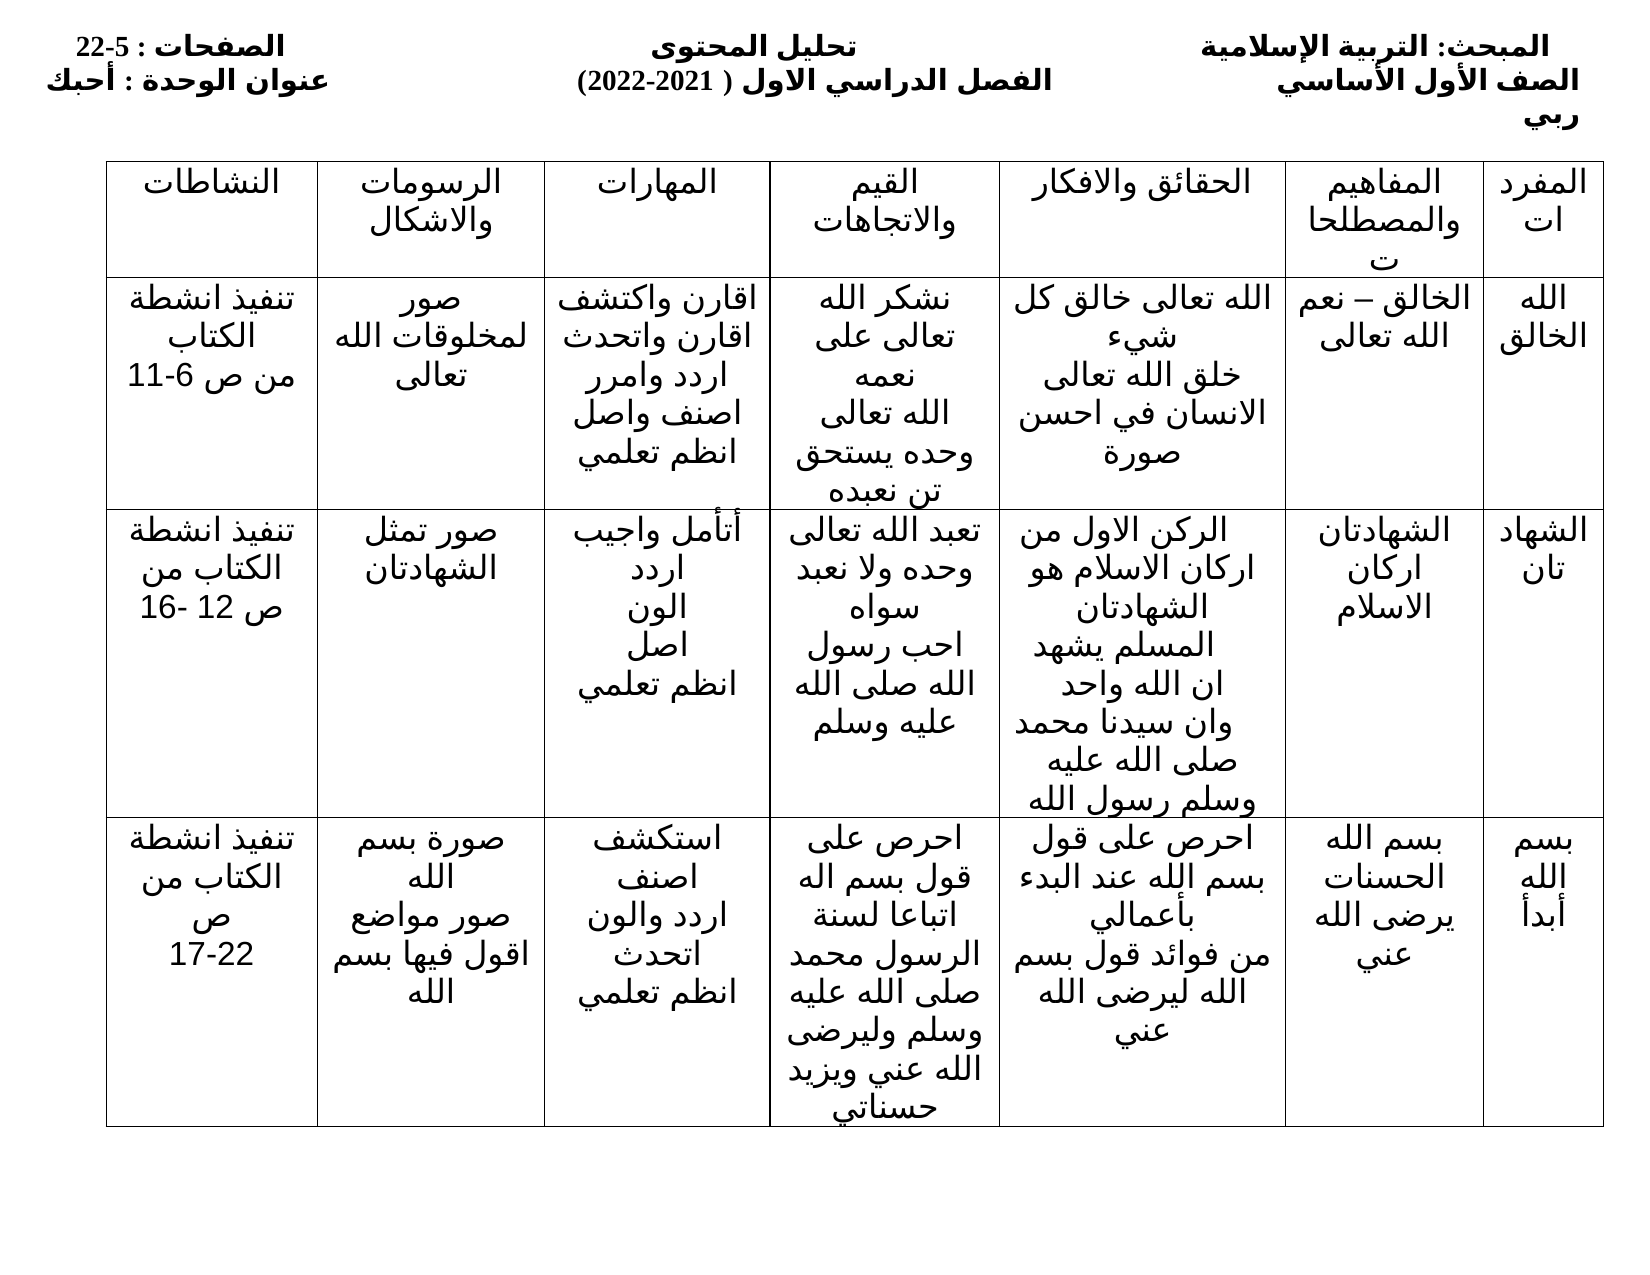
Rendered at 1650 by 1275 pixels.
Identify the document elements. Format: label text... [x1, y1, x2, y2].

table_cell تنفيذ انشطة الكتاب من ص 12 -16 [107, 510, 317, 817]
table_cell استكشف اصنف اردد والون اتحدث انظم تعلمي [545, 818, 769, 1126]
table_cell احرص على قول بسم الله عند البدء بأعمالي من فوائد قول بسم الله ليرضى الله عني [1000, 818, 1285, 1126]
table_cell الركن الاول من اركان الاسلام هو الشهادتان المسلم يشهد ان الله واحد وان سيدنا محمد صلى الله عليه وسلم رسول الله [1000, 510, 1285, 817]
table_header النشاطات [107, 162, 317, 277]
table_cell الخالق – نعم الله تعالى [1286, 278, 1483, 509]
table_cell الشهادتان اركان الاسلام [1286, 510, 1483, 817]
table_cell احرص على قول بسم اله اتباعا لسنة الرسول محمد صلى الله عليه وسلم وليرضى الله عني ويزيد حسناتي [771, 818, 999, 1126]
table_header المفاهيم والمصطلحات [1286, 162, 1483, 277]
table_cell بسم الله الحسنات يرضى الله عني [1286, 818, 1483, 1126]
table_cell تعبد الله تعالى وحده ولا نعبد سواه احب رسول الله صلى الله عليه وسلم [771, 510, 999, 817]
table_header الرسومات والاشكال [318, 162, 544, 277]
text المبحث: التربية الإسلامية تحليل المحتوى الصفحات : 5-22 [44, 29, 1580, 63]
table_cell بسم الله أبدأ [1484, 818, 1603, 1126]
table_cell صورة بسم الله صور مواضع اقول فيها بسم الله [318, 818, 544, 1126]
table_cell تنفيذ انشطة الكتاب من ص 6-11 [107, 278, 317, 509]
table_cell نشكر الله تعالى على نعمه الله تعالى وحده يستحق تن نعبده [771, 278, 999, 509]
table_cell صور لمخلوقات الله تعالى [318, 278, 544, 509]
table_cell الشهادتان [1484, 510, 1603, 817]
table_cell اقارن واكتشف اقارن واتحدث اردد وامرر اصنف واصل انظم تعلمي [545, 278, 769, 509]
text الصف الأول الأساسي الفصل الدراسي الاول ( 2021-2022) عنوان الوحدة : أحبك ربي [44, 63, 1580, 130]
table_cell الله تعالى خالق كل شيء خلق الله تعالى الانسان في احسن صورة [1000, 278, 1285, 509]
table_cell أتأمل واجيب اردد الون اصل انظم تعلمي [545, 510, 769, 817]
table_header الحقائق والافكار [1000, 162, 1285, 277]
table_cell صور تمثل الشهادتان [318, 510, 544, 817]
table_header المفردات [1484, 162, 1603, 277]
table_header القيم والاتجاهات [771, 162, 999, 277]
table_cell تنفيذ انشطة الكتاب من ص 17-22 [107, 818, 317, 1126]
table_header المهارات [545, 162, 769, 277]
table_cell الله الخالق [1484, 278, 1603, 509]
